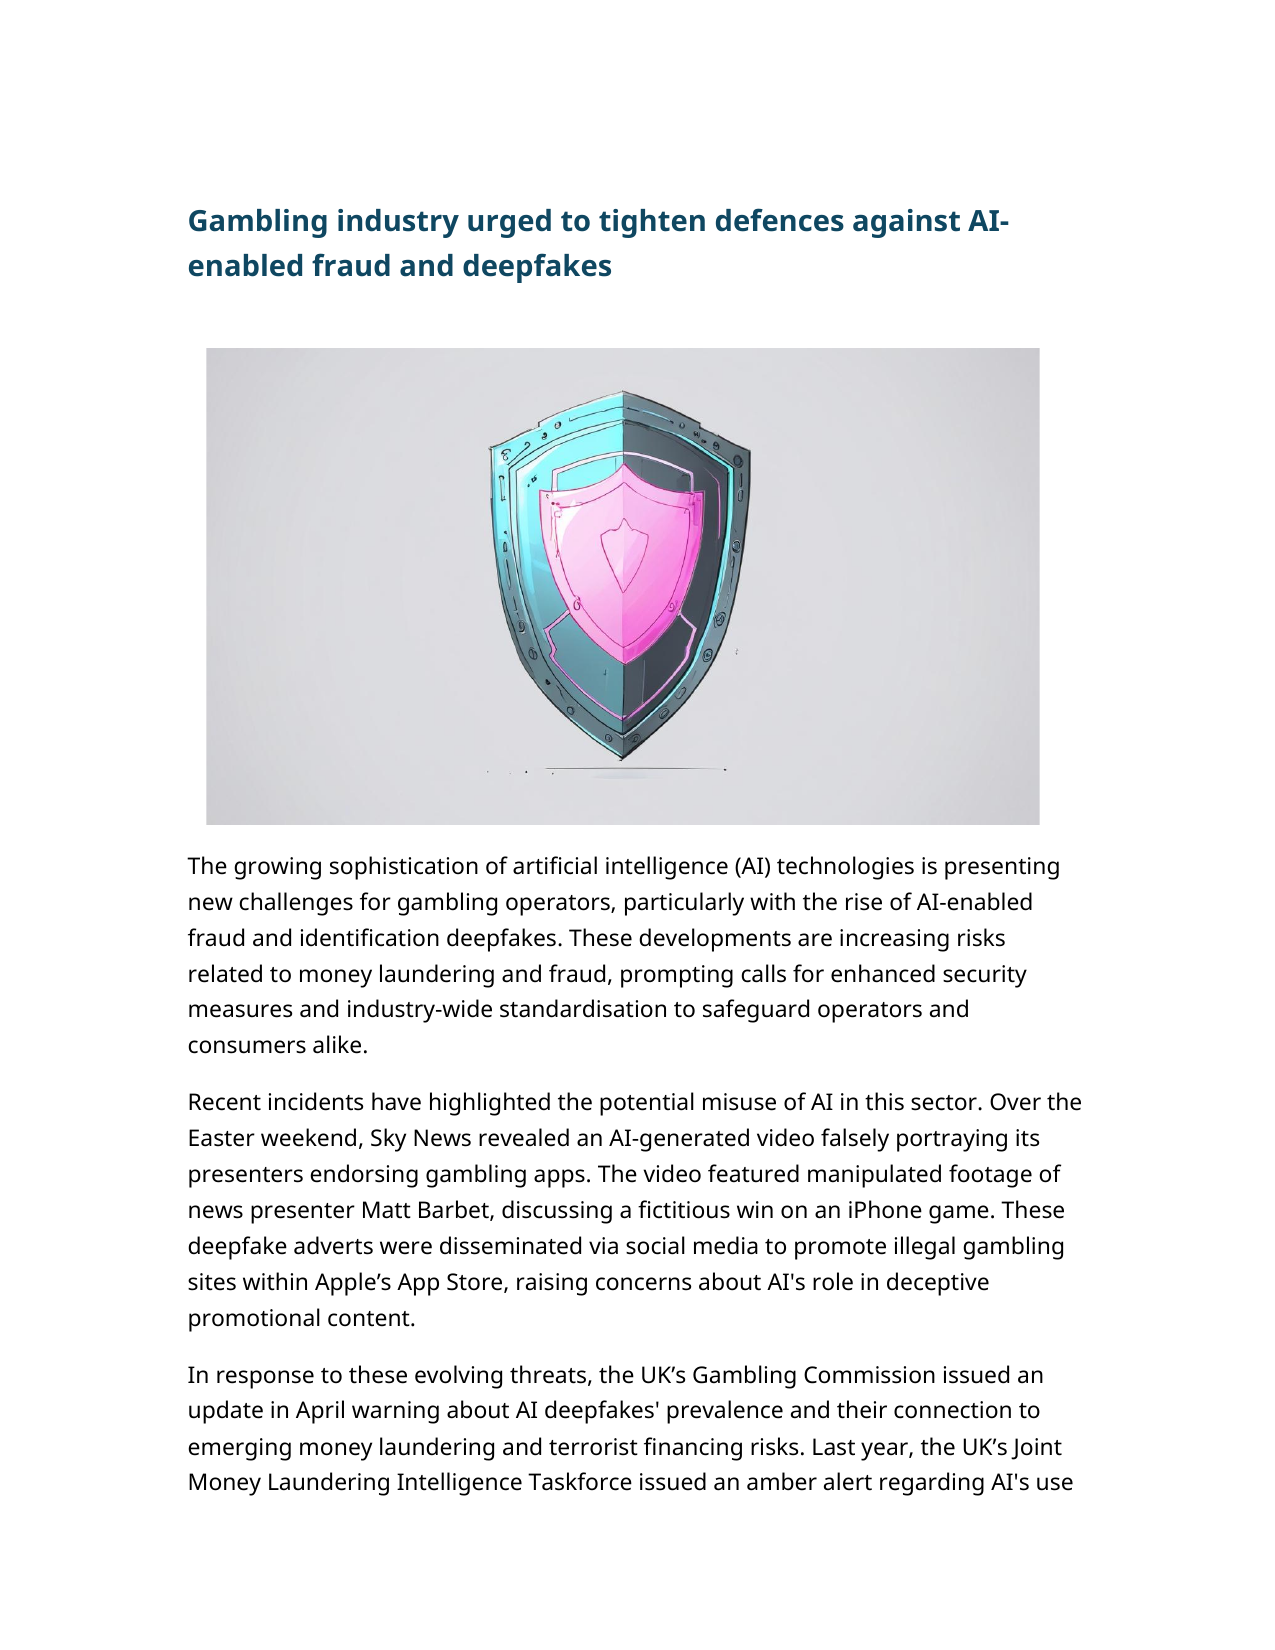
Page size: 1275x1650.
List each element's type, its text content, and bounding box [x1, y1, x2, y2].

text The growing sophistication of artificial intelligence (AI) technologies is presenting new challenges for gambling operators, particularly with the rise of AI-enabled fraud and identification deepfakes. These developments are increasing risks related to money laundering and fraud, prompting calls for enhanced security measures and industry-wide standardisation to safeguard operators and consumers alike. [187, 850, 1087, 1061]
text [187, 1358, 1087, 1498]
text Recent incidents have highlighted the potential misuse of AI in this sector. Over the Easter weekend, Sky News revealed an AI-generated video falsely portraying its presenters endorsing gambling apps. The video featured manipulated footage of news presenter Matt Barbet, discussing a fictitious win on an iPhone game. These deepfake adverts were disseminated via social media to promote illegal gambling sites within Apple’s App Store, raising concerns about AI's role in deceptive promotional content. [187, 1086, 1087, 1333]
picture [206, 348, 1040, 825]
subtitle Gambling industry urged to tighten defences against AI-enabled fraud and deepfakes [187, 200, 1087, 285]
